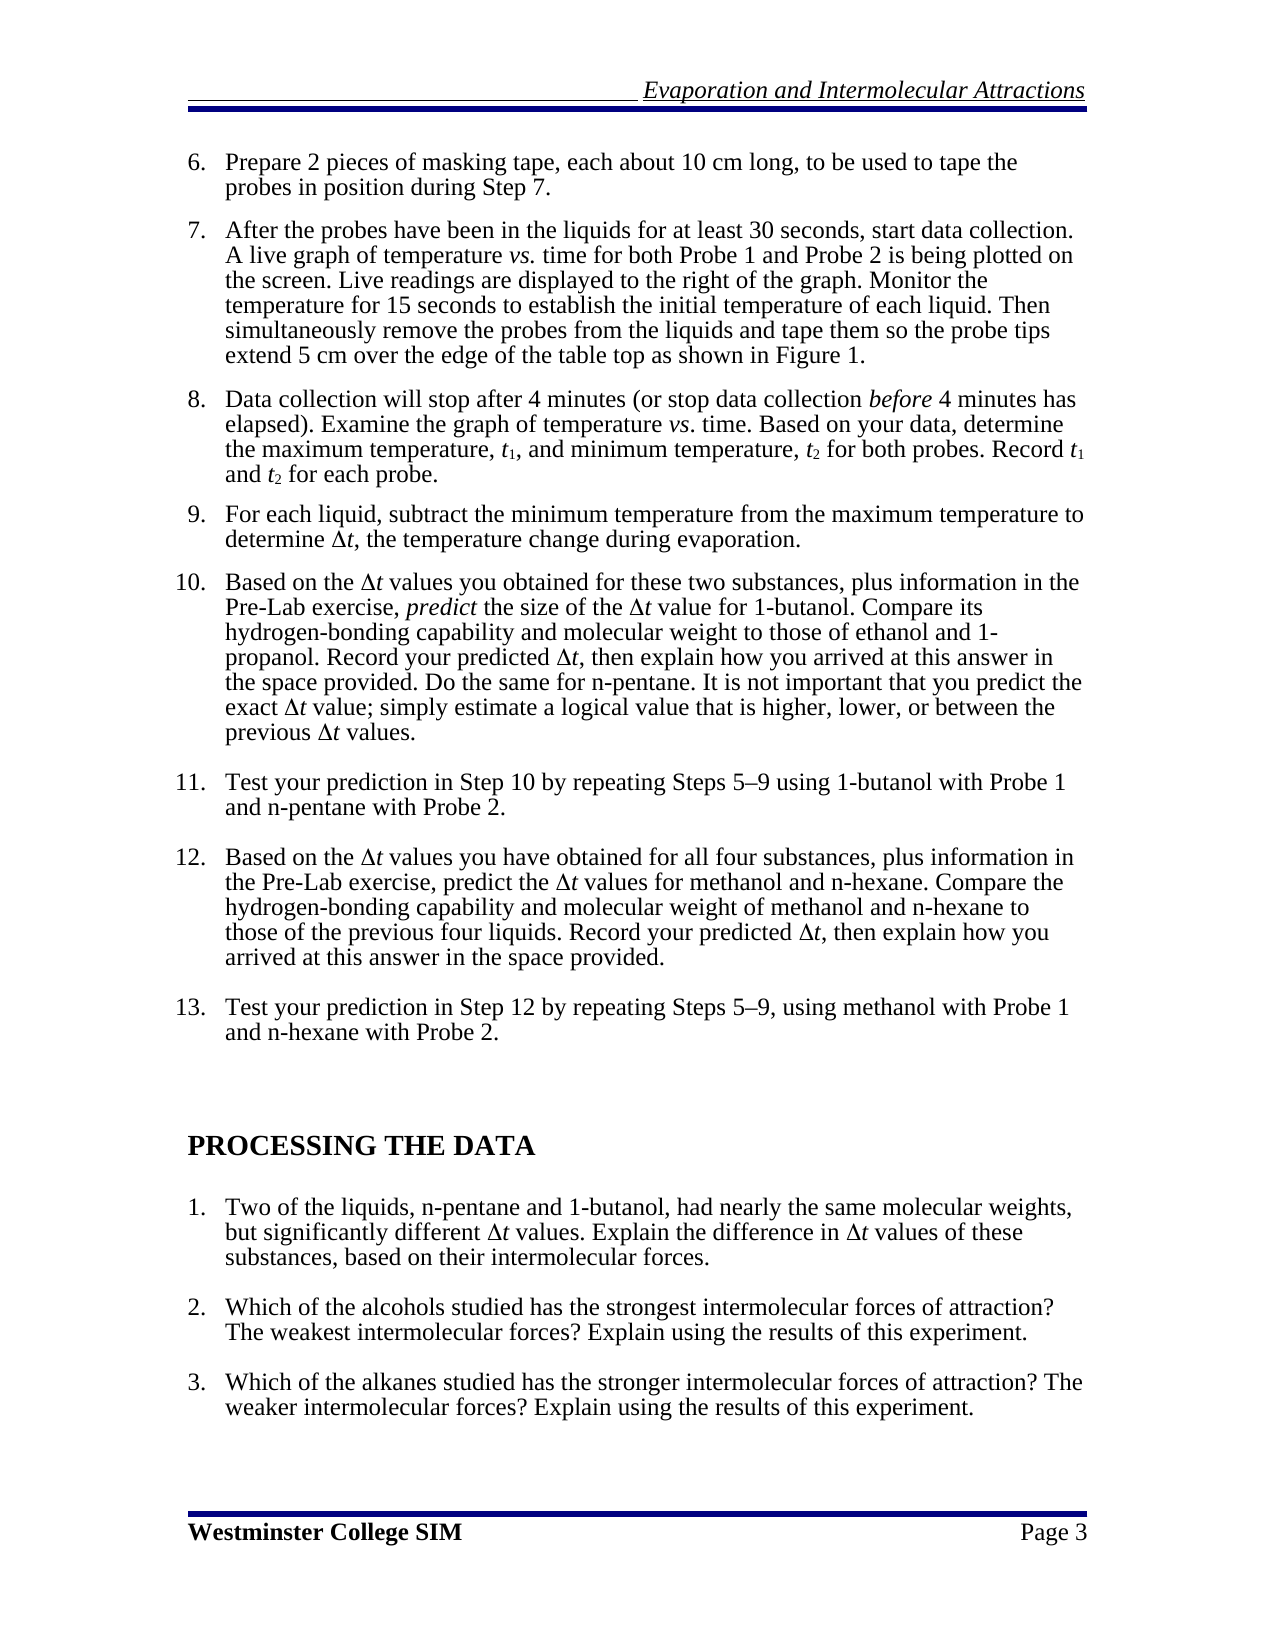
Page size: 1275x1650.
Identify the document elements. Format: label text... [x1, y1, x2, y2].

text 2. Which of the alcohols studied has the strongest intermolecular forces of attraction? The weakest intermolecular forces? Explain using the results of this experiment. [187, 1295, 1087, 1345]
text 7. After the probes have been in the liquids for at least 30 seconds, start data collection. A live graph of temperature vs. time for both Probe 1 and Probe 2 is being plotted on the screen. Live readings are displayed to the right of the graph. Monitor the temperature for 15 seconds to establish the initial temperature of each liquid. Then simultaneously remove the probes from the liquids and tape them so the probe tips extend 5 cm over the edge of the table top as shown in Figure 1. [187, 219, 1087, 369]
text 10. Based on the t values you obtained for these two substances, plus information in the Pre-Lab exercise, predict the size of the t value for 1-butanol. Compare its hydrogen-bonding capability and molecular weight to those of ethanol and 1-propanol. Record your predicted t, then explain how you arrived at this answer in the space provided. Do the same for n-pentane. It is not important that you predict the exact t value; simply estimate a logical value that is higher, lower, or between the previous t values. [169, 571, 1087, 746]
text 6. Prepare 2 pieces of masking tape, each about 10 cm long, to be used to tape the probes in position during Step 7. [187, 150, 1087, 200]
text 13. Test your prediction in Step 12 by repeating Steps 5–9, using methanol with Probe 1 and n-hexane with Probe 2. [169, 996, 1087, 1046]
text 9. For each liquid, subtract the minimum temperature from the maximum temperature to determine t, the temperature change during evaporation. [168, 502, 1087, 552]
text Processing the data [187, 1128, 1087, 1162]
text 12. Based on the t values you have obtained for all four substances, plus information in the Pre-Lab exercise, predict the t values for methanol and n-hexane. Compare the hydrogen-bonding capability and molecular weight of methanol and n-hexane to those of the previous four liquids. Record your predicted t, then explain how you arrived at this answer in the space provided. [169, 846, 1087, 971]
text 11. Test your prediction in Step 10 by repeating Steps 5–9 using 1-butanol with Probe 1 and n-pentane with Probe 2. [169, 771, 1087, 821]
text 8. Data collection will stop after 4 minutes (or stop data collection before 4 minutes has elapsed). Examine the graph of temperature vs. time. Based on your data, determine the maximum temperature, t1, and minimum temperature, t2 for both probes. Record t1 and t2 for each probe. [168, 387, 1087, 487]
text 3. Which of the alkanes studied has the stronger intermolecular forces of attraction? The weaker intermolecular forces? Explain using the results of this experiment. [187, 1370, 1087, 1420]
text 1. Two of the liquids, n-pentane and 1-butanol, had nearly the same molecular weights, but significantly different t values. Explain the difference in t values of these substances, based on their intermolecular forces. [187, 1195, 1087, 1270]
